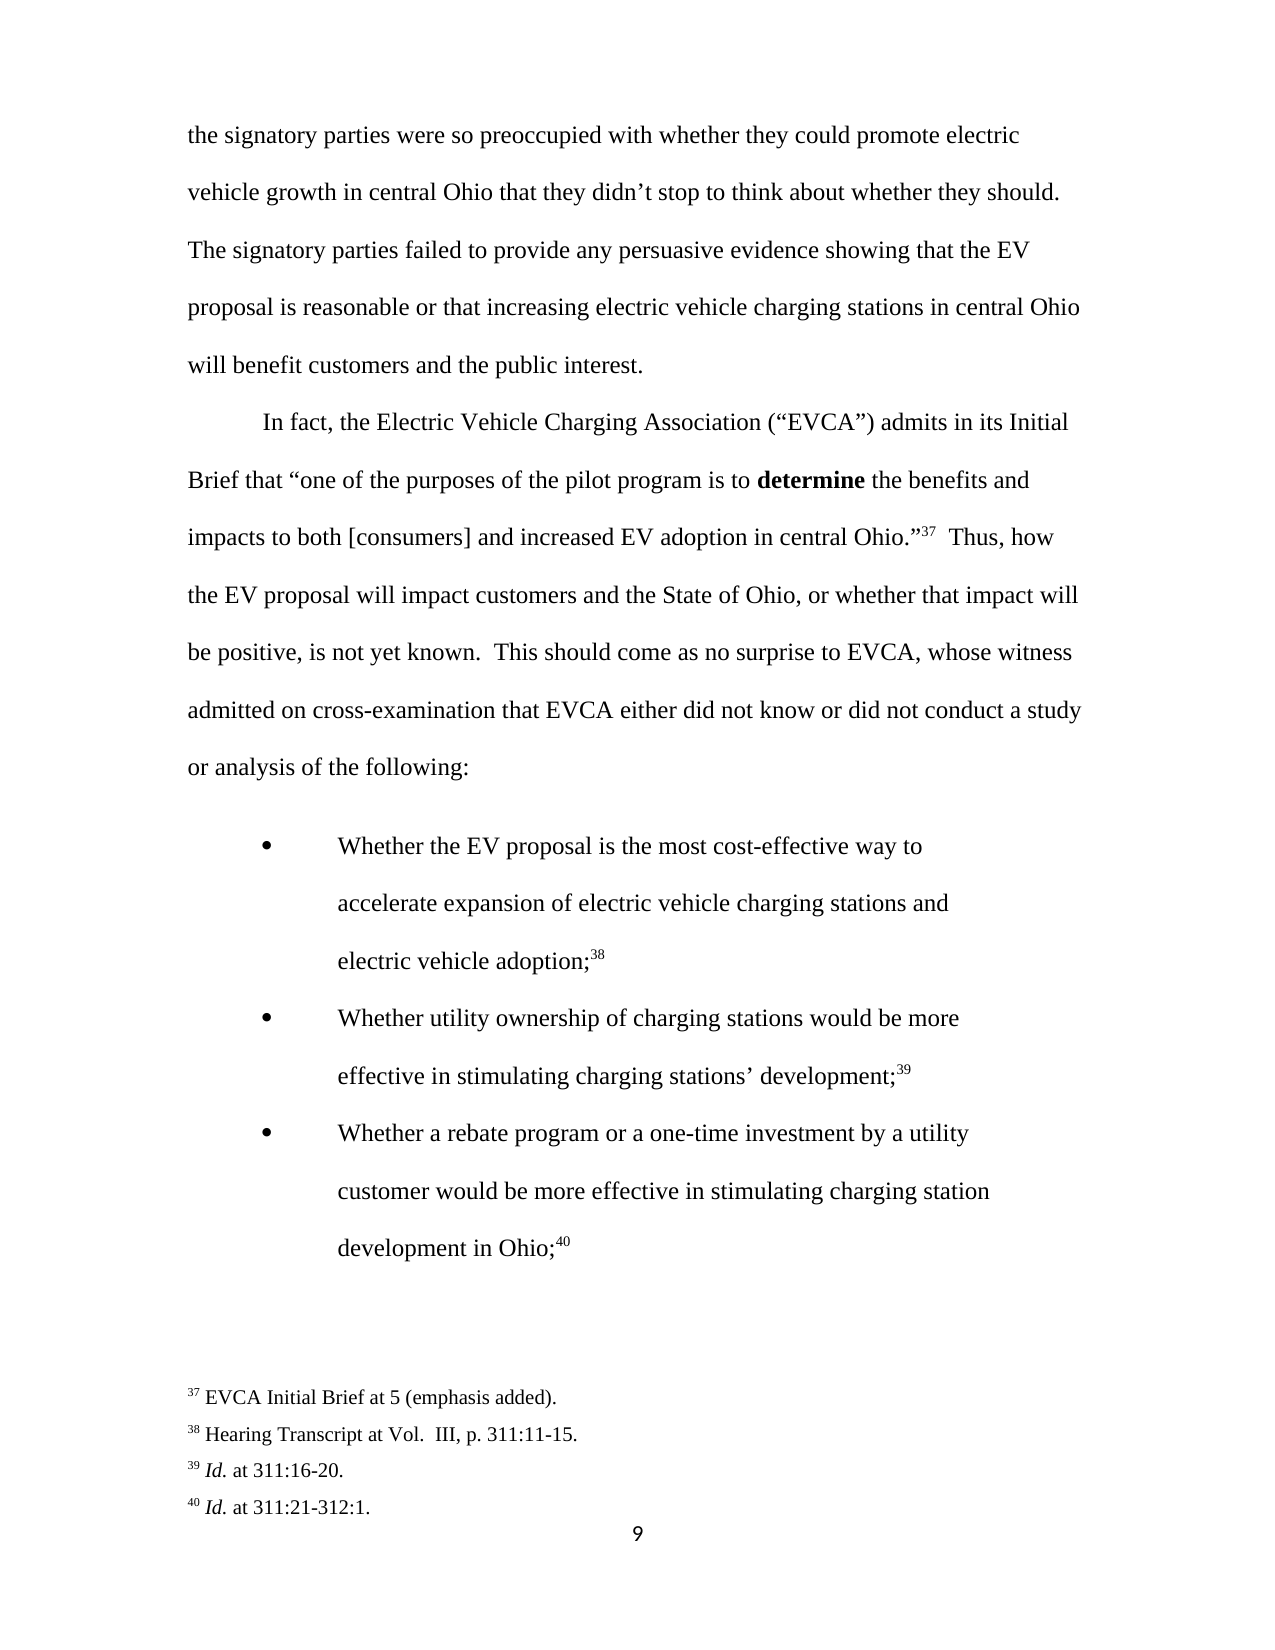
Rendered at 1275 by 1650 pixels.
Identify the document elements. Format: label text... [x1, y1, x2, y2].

list Whether the EV proposal is the most cost-effective way to accelerate expansion of electric vehicle charging stations and electric vehicle adoption; [262, 831, 1012, 974]
list Whether a rebate program or a one-time investment by a utility customer would be more effective in stimulating charging station development in Ohio; [262, 1118, 1012, 1262]
list Whether utility ownership of charging stations would be more effective in stimulating charging stations’ development; [262, 1003, 1012, 1089]
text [187, 120, 1087, 379]
text In fact, the Electric Vehicle Charging Association (“EVCA”) admits in its Initial Brief that “one of the purposes of the pilot program is to determine the benefits and impacts to both [consumers] and increased EV adoption in central Ohio.” Thus, how the EV proposal will impact customers and the State of Ohio, or whether that impact will be positive, is not yet known. This should come as no surprise to EVCA, whose witness admitted on cross-examination that EVCA either did not know or did not conduct a study or analysis of the following: [187, 407, 1087, 781]
